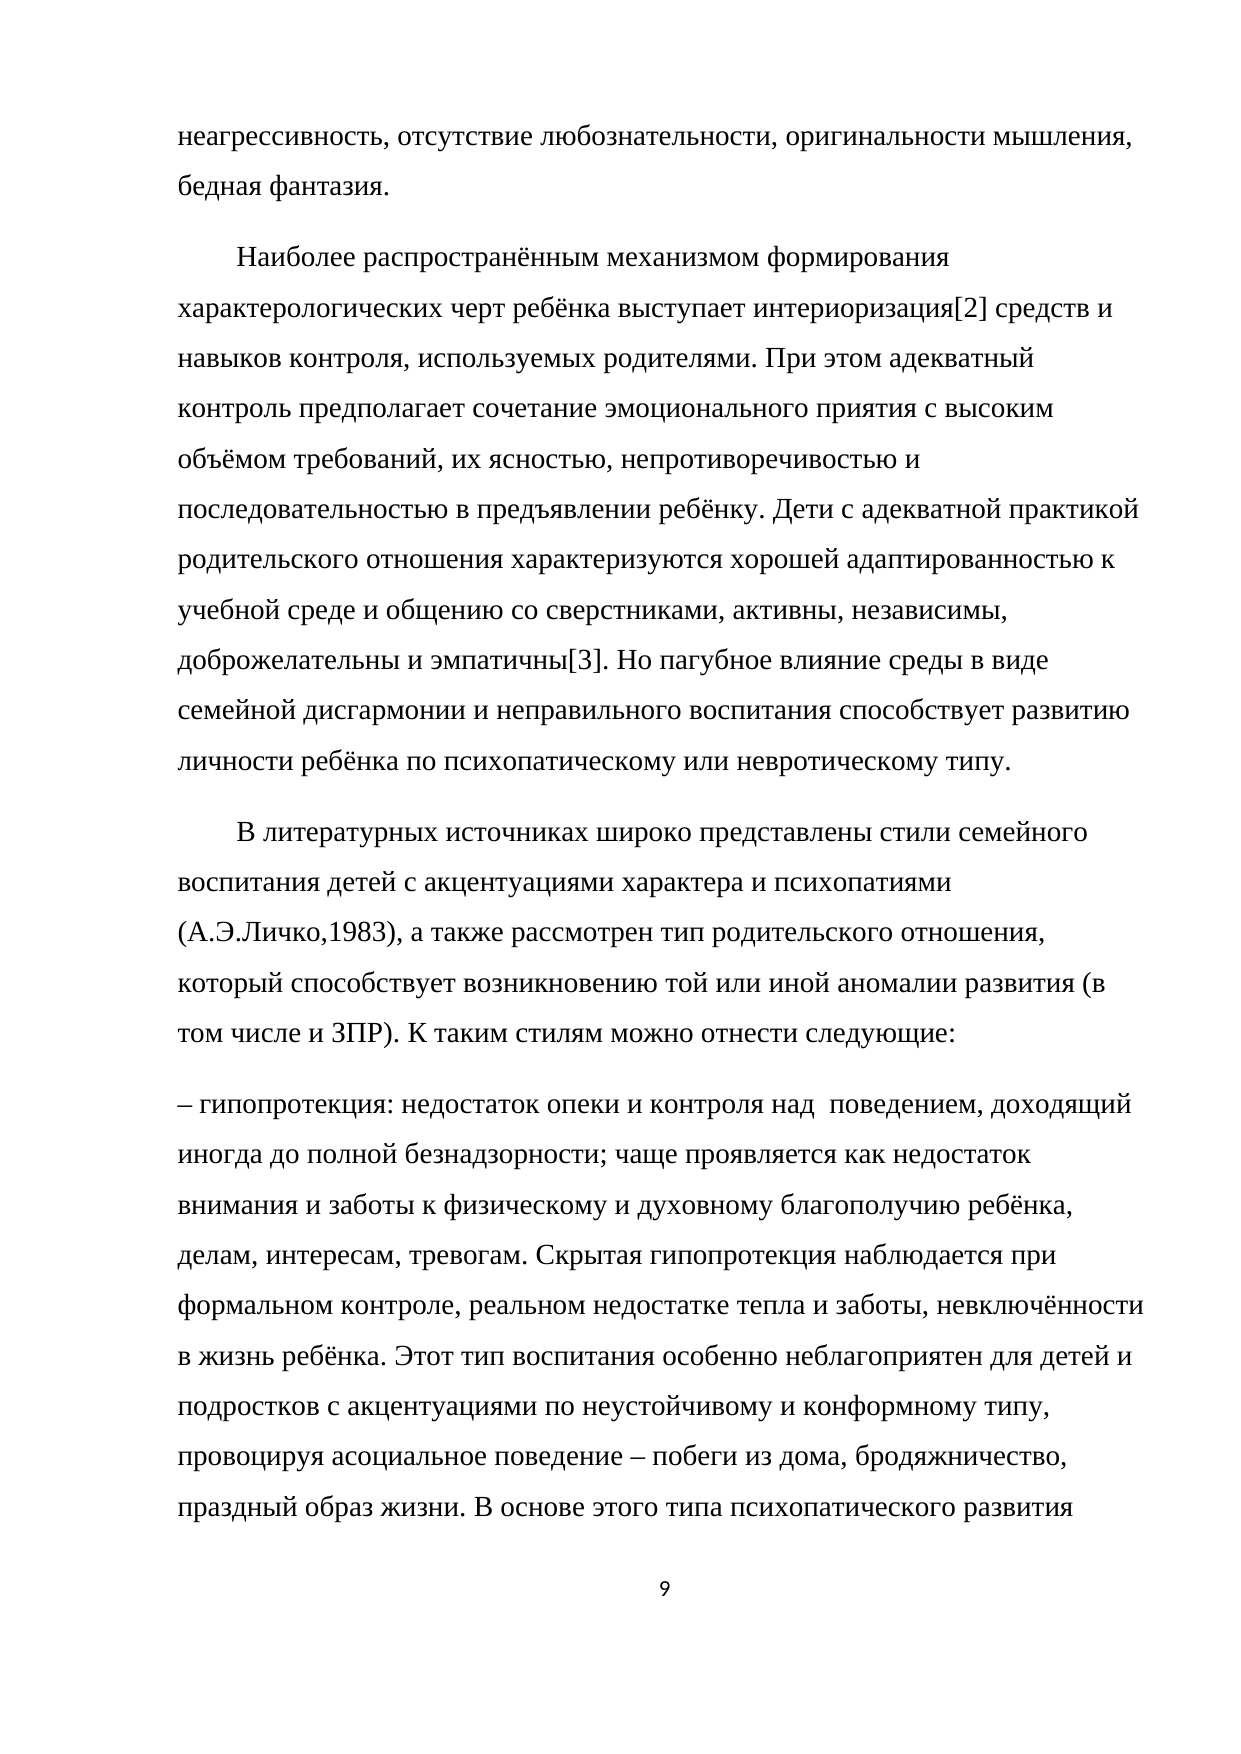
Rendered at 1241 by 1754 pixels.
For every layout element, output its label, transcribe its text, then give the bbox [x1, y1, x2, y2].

text Наиболее распространённым механизмом формирования характерологических черт ребёнка выступает интериоризация[2] средств и навыков контроля, используемых родителями. При этом адекватный контроль предполагает сочетание эмоционального приятия с высоким объёмом требований, их ясностью, непротиворечивостью и последовательностью в предъявлении ребёнку. Дети с адекватной практикой родительского отношения характеризуются хорошей адаптированностью к учебной среде и общению со сверстниками, активны, независимы, доброжелательны и эмпатичны[3]. Но пагубное влияние среды в виде семейной дисгармонии и неправильного воспитания способствует развитию личности ребёнка по психопатическому или невротическому типу. [177, 239, 1152, 776]
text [177, 118, 1152, 202]
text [177, 1086, 1152, 1522]
text В литературных источниках широко представлены стили семейного воспитания детей с акцентуациями характера и психопатиями (А.Э.Личко,1983), а также рассмотрен тип родительского отношения, который способствует возникновению той или иной аномалии развития (в том числе и ЗПР). К таким стилям можно отнести следующие: [177, 814, 1152, 1049]
